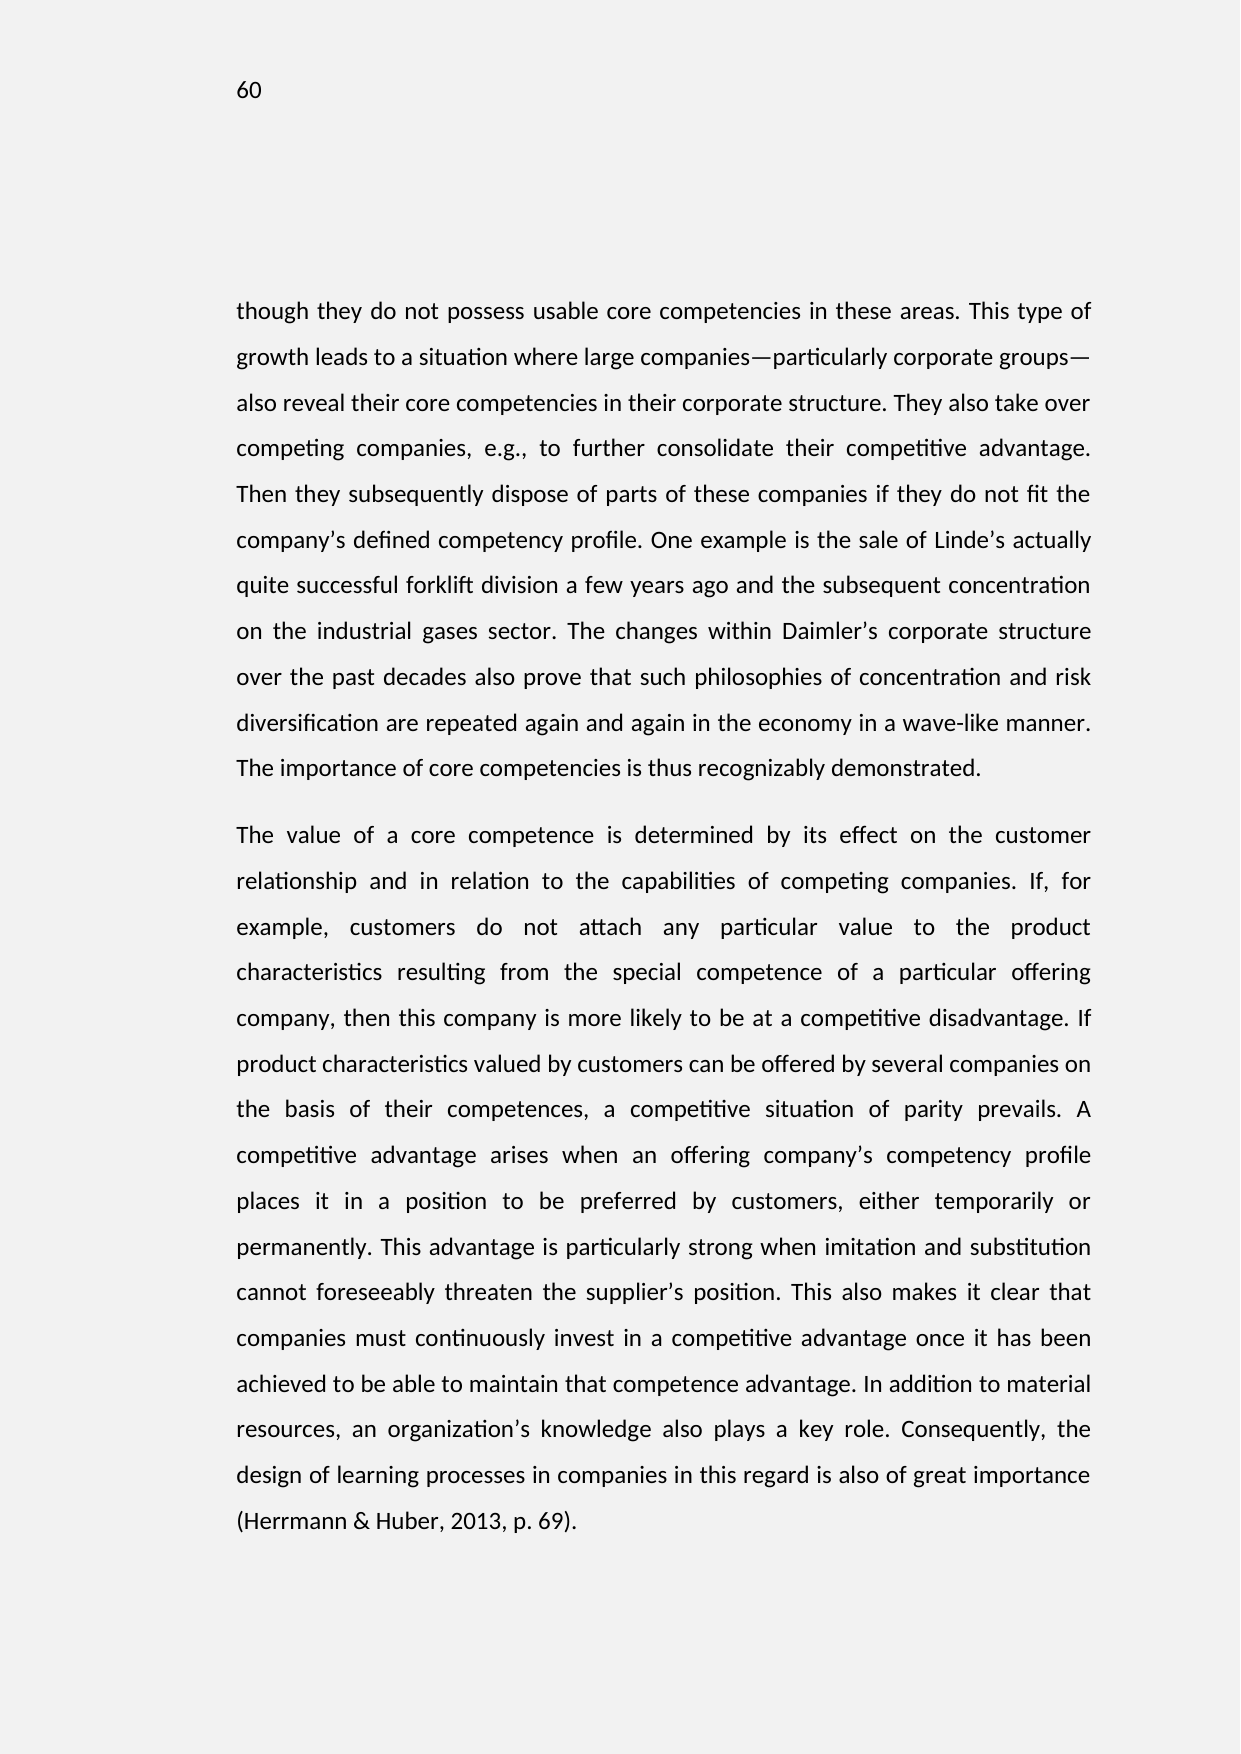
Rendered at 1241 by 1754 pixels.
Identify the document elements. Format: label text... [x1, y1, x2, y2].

text The value of a core competence is determined by its effect on the customer relationship and in relation to the capabilities of competing companies. If, for example, customers do not attach any particular value to the product characteristics resulting from the special competence of a particular offering company, then this company is more likely to be at a competitive disadvantage. If product characteristics valued by customers can be offered by several companies on the basis of their competences, a competitive situation of parity prevails. A competitive advantage arises when an offering company’s competency profile places it in a position to be preferred by customers, either temporarily or permanently. This advantage is particularly strong when imitation and substitution cannot foreseeably threaten the supplier’s position. This also makes it clear that companies must continuously invest in a competitive advantage once it has been achieved to be able to maintain that competence advantage. In addition to material resources, an organization’s knowledge also plays a key role. Consequently, the design of learning processes in companies in this regard is also of great importance (Herrmann & Huber, 2013, p. 69). [236, 819, 1092, 1536]
